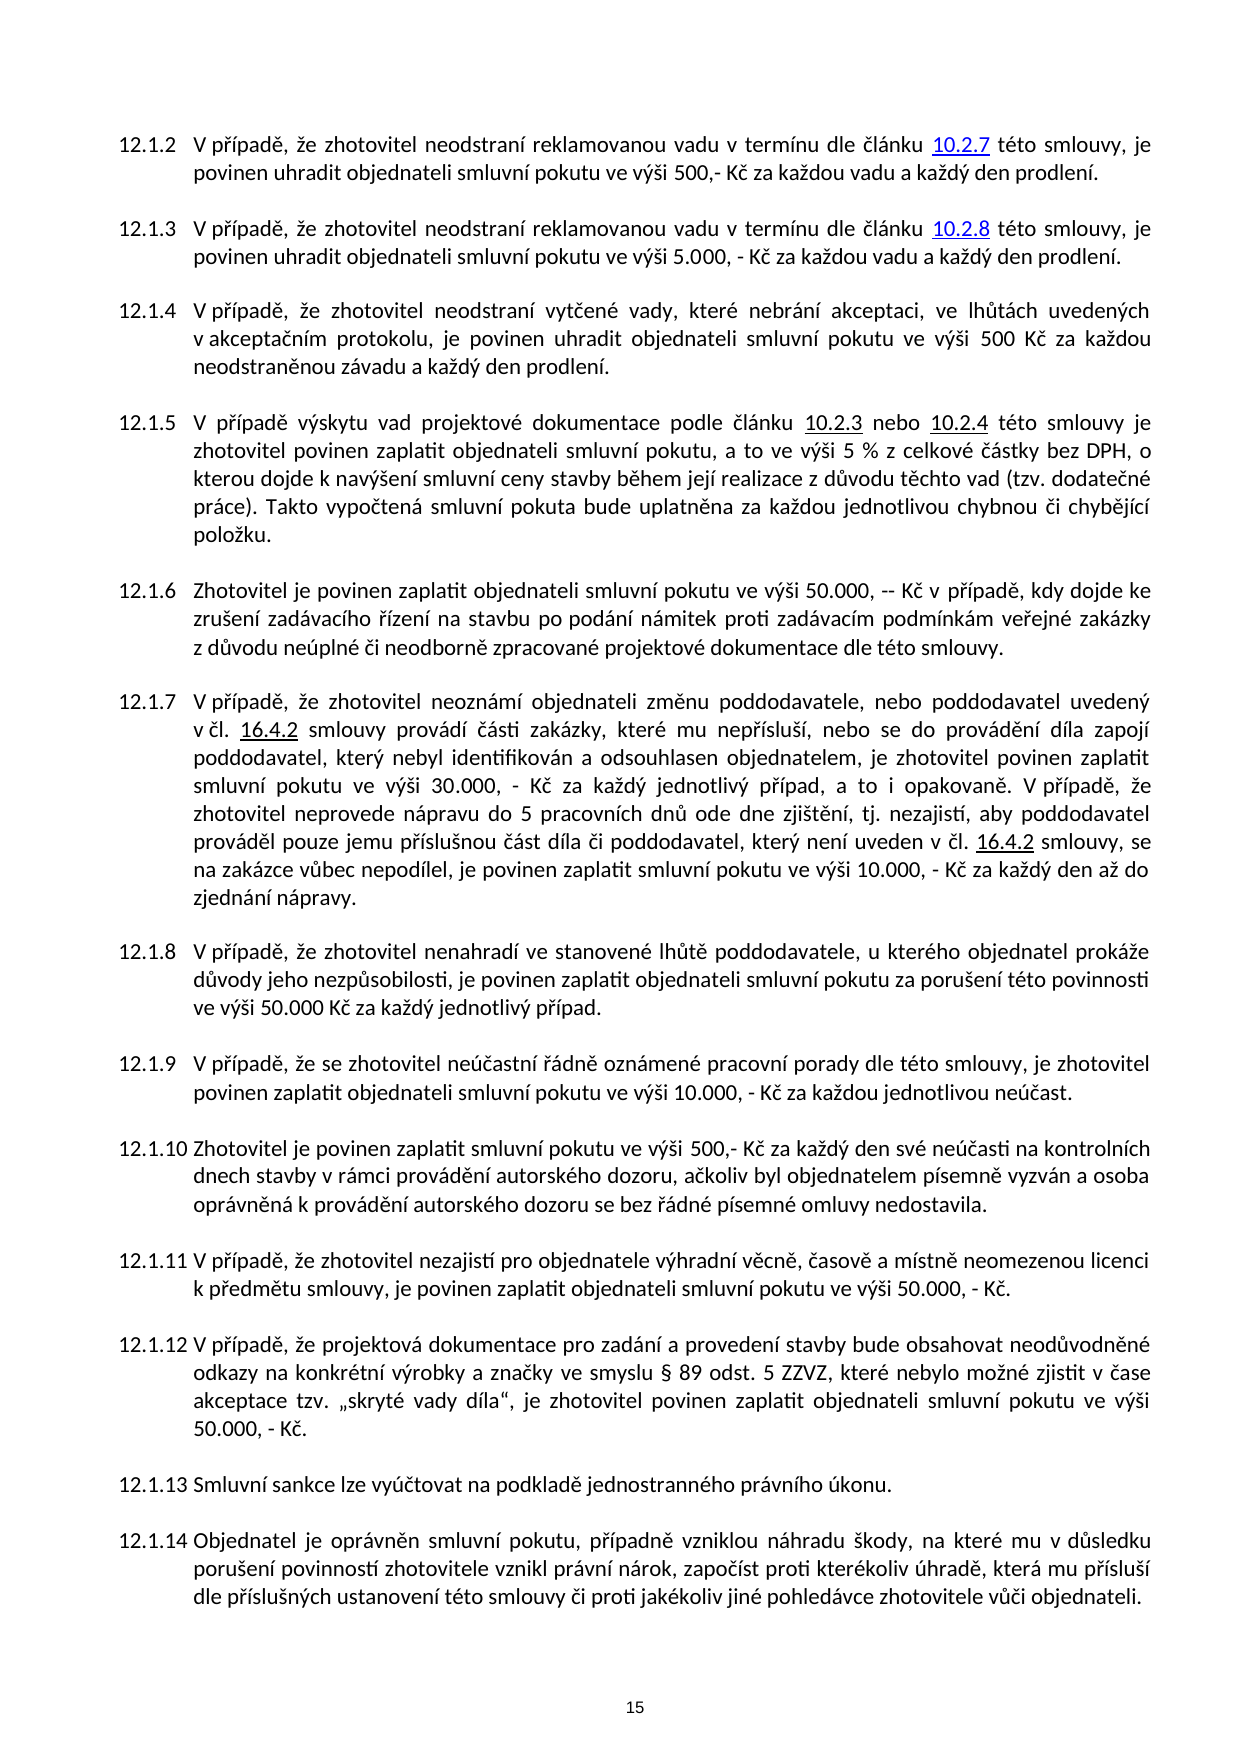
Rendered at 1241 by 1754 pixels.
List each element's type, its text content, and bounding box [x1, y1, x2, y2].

subtitle V případě, že zhotovitel neodstraní vytčené vady, které nebrání akceptaci, ve lhůtách uvedených v akceptačním protokolu, je povinen uhradit objednateli smluvní pokutu ve výši 500 Kč za každou neodstraněnou závadu a každý den prodlení. [118, 296, 1152, 380]
subtitle Smluvní sankce lze vyúčtovat na podkladě jednostranného právního úkonu. [118, 1470, 1152, 1498]
subtitle V případě, že se zhotovitel neúčastní řádně oznámené pracovní porady dle této smlouvy, je zhotovitel povinen zaplatit objednateli smluvní pokutu ve výši 10.000, - Kč za každou jednotlivou neúčast. [118, 1049, 1152, 1106]
subtitle Objednatel je oprávněn smluvní pokutu, případně vzniklou náhradu škody, na které mu v důsledku porušení povinností zhotovitele vznikl právní nárok, započíst proti kterékoliv úhradě, která mu přísluší dle příslušných ustanovení této smlouvy či proti jakékoliv jiné pohledávce zhotovitele vůči objednateli. [118, 1526, 1152, 1610]
subtitle V případě, že zhotovitel neoznámí objednateli změnu poddodavatele, nebo poddodavatel uvedený v čl. 16.4.2 smlouvy provádí části zakázky, které mu nepřísluší, nebo se do provádění díla zapojí poddodavatel, který nebyl identifikován a odsouhlasen objednatelem, je zhotovitel povinen zaplatit smluvní pokutu ve výši 30.000, - Kč za každý jednotlivý případ, a to i opakovaně. V případě, že zhotovitel neprovede nápravu do 5 pracovních dnů ode dne zjištění, tj. nezajistí, aby poddodavatel prováděl pouze jemu příslušnou část díla či poddodavatel, který není uveden v čl. 16.4.2 smlouvy, se na zakázce vůbec nepodílel, je povinen zaplatit smluvní pokutu ve výši 10.000, - Kč za každý den až do zjednání nápravy. [118, 687, 1152, 911]
subtitle V případě, že zhotovitel nenahradí ve stanovené lhůtě poddodavatele, u kterého objednatel prokáže důvody jeho nezpůsobilosti, je povinen zaplatit objednateli smluvní pokutu za porušení této povinnosti ve výši 50.000 Kč za každý jednotlivý případ. [118, 937, 1152, 1022]
subtitle Zhotovitel je povinen zaplatit smluvní pokutu ve výši 500,- Kč za každý den své neúčasti na kontrolních dnech stavby v rámci provádění autorského dozoru, ačkoliv byl objednatelem písemně vyzván a osoba oprávněná k provádění autorského dozoru se bez řádné písemné omluvy nedostavila. [118, 1134, 1152, 1218]
subtitle V případě výskytu vad projektové dokumentace podle článku 10.2.3 nebo 10.2.4 této smlouvy je zhotovitel povinen zaplatit objednateli smluvní pokutu, a to ve výši 5 % z celkové částky bez DPH, o kterou dojde k navýšení smluvní ceny stavby během její realizace z důvodu těchto vad (tzv. dodatečné práce). Takto vypočtená smluvní pokuta bude uplatněna za každou jednotlivou chybnou či chybějící položku. [118, 408, 1152, 548]
subtitle Zhotovitel je povinen zaplatit objednateli smluvní pokutu ve výši 50.000, -- Kč v případě, kdy dojde ke zrušení zadávacího řízení na stavbu po podání námitek proti zadávacím podmínkám veřejné zakázky z důvodu neúplné či neodborně zpracované projektové dokumentace dle této smlouvy. [118, 577, 1152, 661]
subtitle V případě, že zhotovitel neodstraní reklamovanou vadu v termínu dle článku 10.2.7 této smlouvy, je povinen uhradit objednateli smluvní pokutu ve výši 500,- Kč za každou vadu a každý den prodlení. [118, 130, 1152, 186]
subtitle V případě, že zhotovitel nezajistí pro objednatele výhradní věcně, časově a místně neomezenou licenci k předmětu smlouvy, je povinen zaplatit objednateli smluvní pokutu ve výši 50.000, - Kč. [118, 1246, 1152, 1302]
subtitle V případě, že zhotovitel neodstraní reklamovanou vadu v termínu dle článku 10.2.8 této smlouvy, je povinen uhradit objednateli smluvní pokutu ve výši 5.000, - Kč za každou vadu a každý den prodlení. [118, 214, 1152, 270]
subtitle V případě, že projektová dokumentace pro zadání a provedení stavby bude obsahovat neodůvodněné odkazy na konkrétní výrobky a značky ve smyslu § 89 odst. 5 ZZVZ, které nebylo možné zjistit v čase akceptace tzv. „skryté vady díla“, je zhotovitel povinen zaplatit objednateli smluvní pokutu ve výši 50.000, - Kč. [118, 1330, 1152, 1442]
